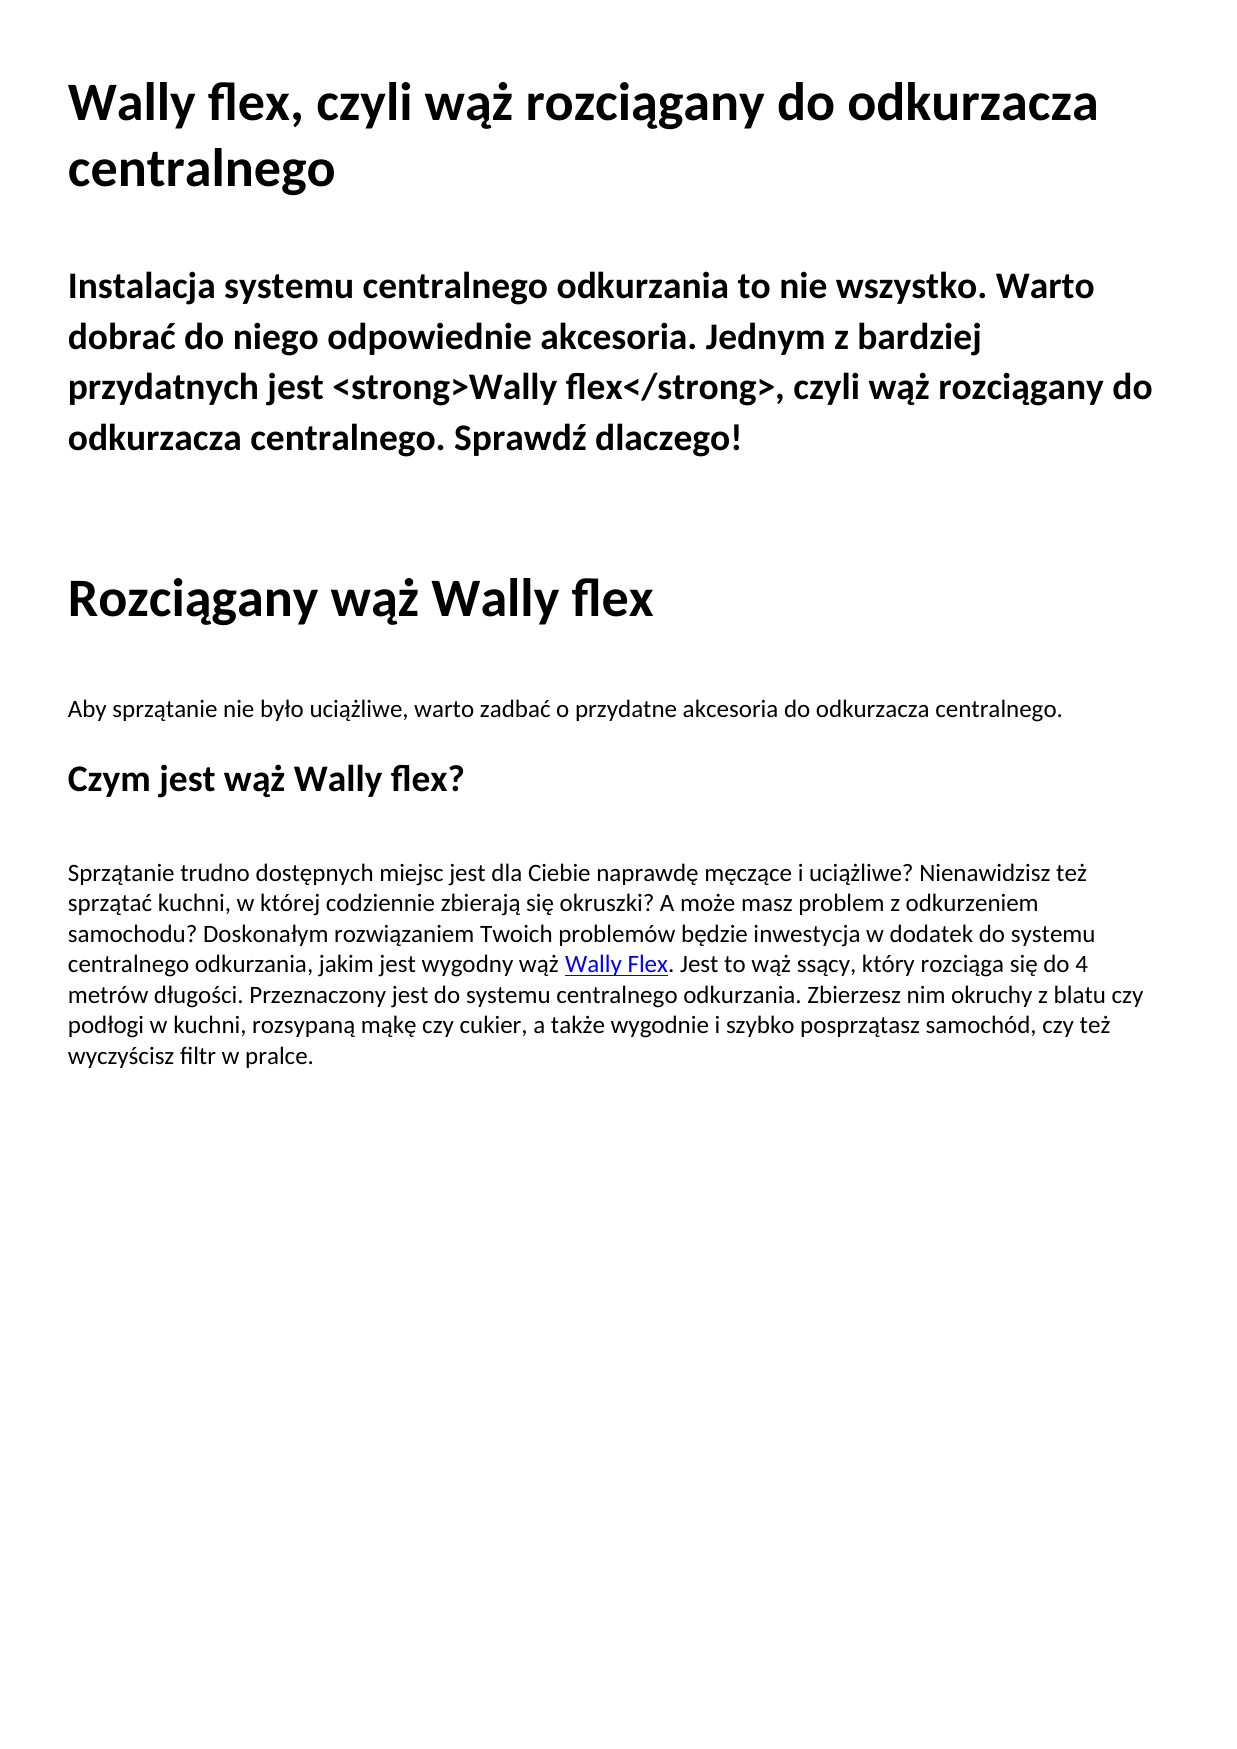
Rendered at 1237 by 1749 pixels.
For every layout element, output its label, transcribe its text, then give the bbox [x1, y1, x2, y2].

text Instalacja systemu centralnego odkurzania to nie wszystko. Warto dobrać do niego odpowiednie akcesoria. Jednym z bardziej przydatnych jest <strong>Wally flex</strong>, czyli wąż rozciągany do odkurzacza centralnego. Sprawdź dlaczego! [68, 262, 1169, 459]
text Wally flex, czyli wąż rozciągany do odkurzacza centralnego [68, 68, 1169, 200]
text Rozciągany wąż Wally flex [68, 564, 1169, 630]
text Aby sprzątanie nie było uciążliwe, warto zadbać o przydatne akcesoria do odkurzacza centralnego. [68, 693, 1169, 723]
text Czym jest wąż Wally flex? [68, 754, 1169, 800]
text Sprzątanie trudno dostępnych miejsc jest dla Ciebie naprawdę męczące i uciążliwe? Nienawidzisz też sprzątać kuchni, w której codziennie zbierają się okruszki? A może masz problem z odkurzeniem samochodu? Doskonałym rozwiązaniem Twoich problemów będzie inwestycja w dodatek do systemu centralnego odkurzania, jakim jest wygodny wąż Wally Flex. Jest to wąż ssący, który rozciąga się do 4 metrów długości. Przeznaczony jest do systemu centralnego odkurzania. Zbierzesz nim okruchy z blatu czy podłogi w kuchni, rozsypaną mąkę czy cukier, a także wygodnie i szybko posprzątasz samochód, czy też wyczyścisz filtr w pralce. [68, 857, 1169, 1071]
